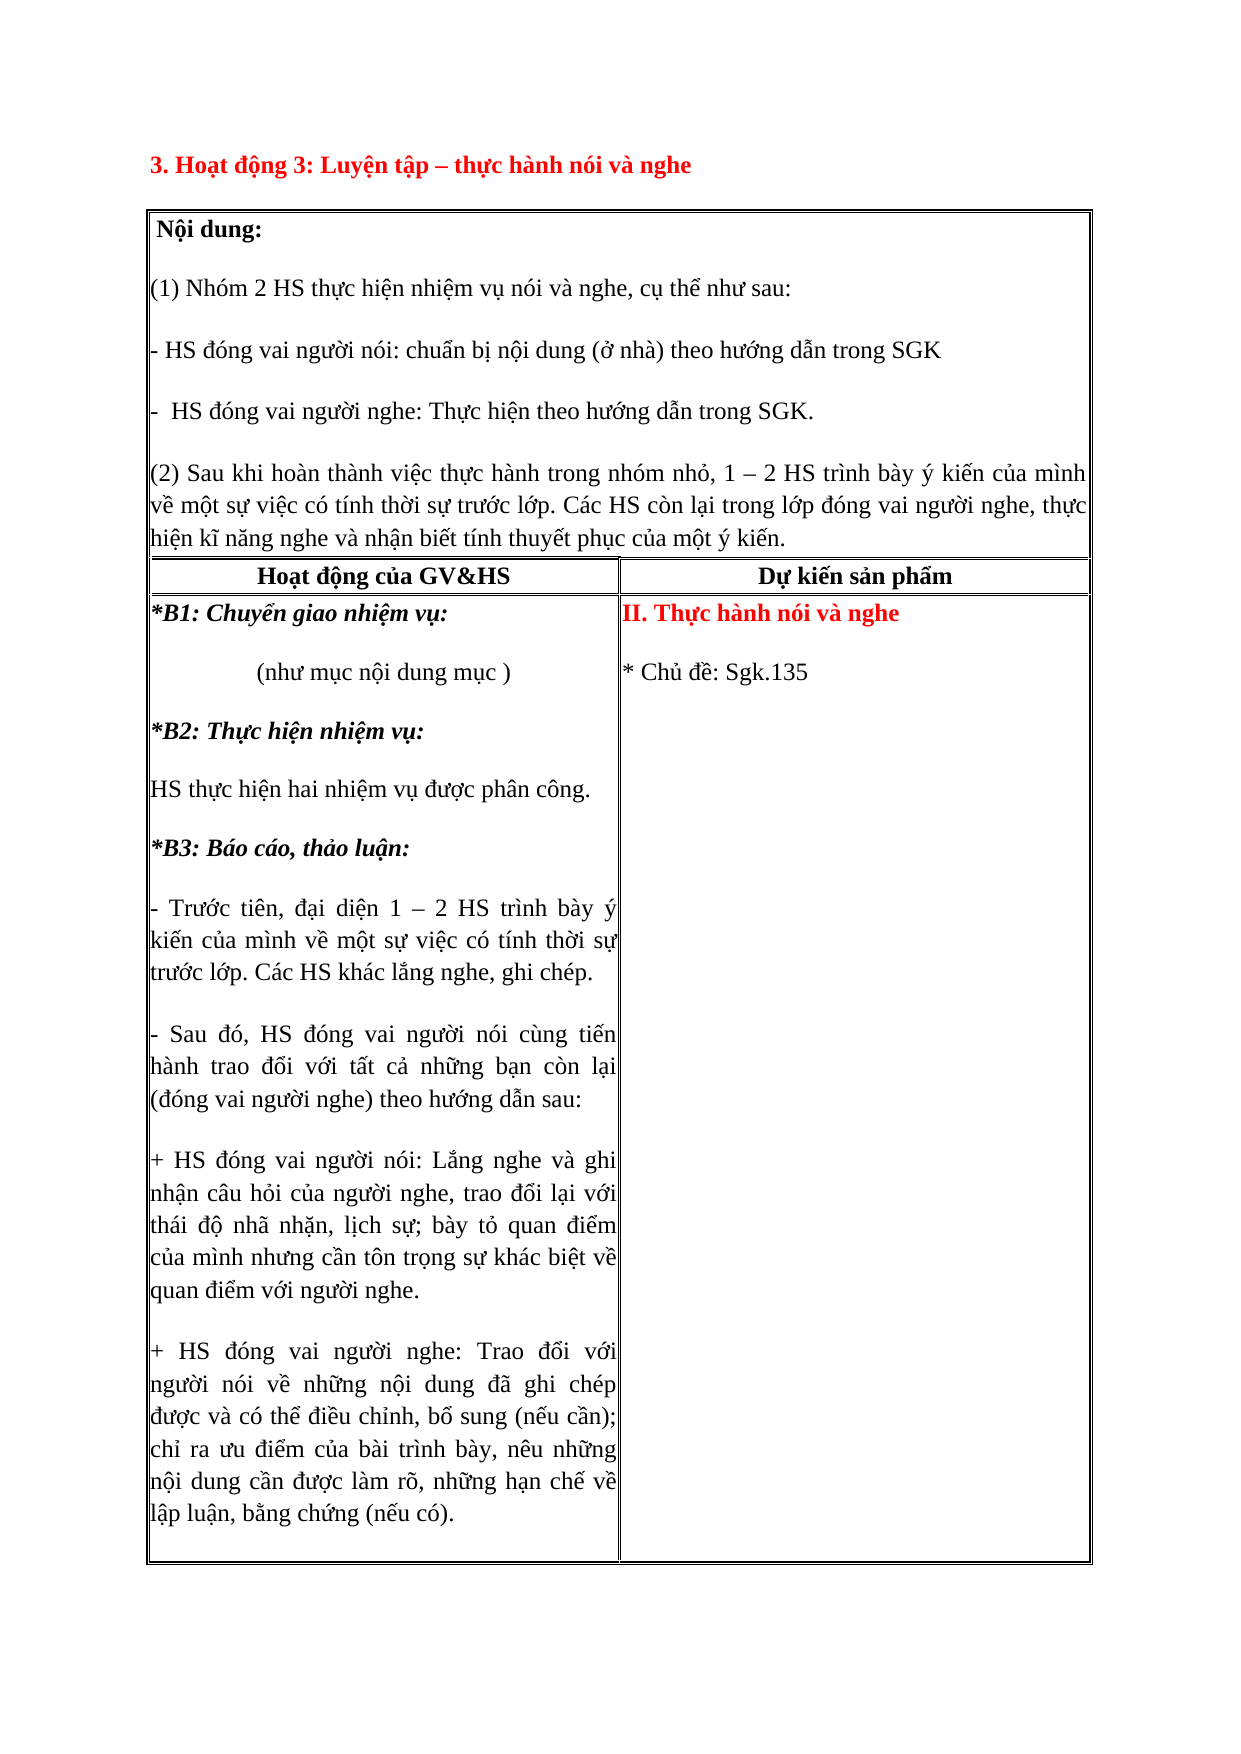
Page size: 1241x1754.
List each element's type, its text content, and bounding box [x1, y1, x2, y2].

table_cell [150, 593, 619, 1561]
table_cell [620, 593, 1090, 1561]
table_cell Dự kiến sản phẩm [621, 556, 1090, 593]
table_cell Hoạt động của GV&HS [148, 556, 618, 593]
text 3. Hoạt động 3: Luyện tập – thực hành nói và nghe [150, 150, 1090, 179]
table_header Nội dung: (1) Nhóm 2 HS thực hiện nhiệm vụ nói và nghe, cụ thể như sau: - HS đóng vai người nói: chuẩn bị nội dung (ở nhà) theo hướng dẫn trong SGK - HS đóng vai người nghe: Thực hiện theo hướng dẫn trong SGK. (2) Sau khi hoàn thành việc thực hành trong nhóm nhỏ, 1 – 2 HS trình bày ý kiến của mình về một sự việc có tính thời sự trước lớp. Các HS còn lại trong lớp đóng vai người nghe, thực hiện kĩ năng nghe và nhận biết tính thuyết phục của một ý kiến. [150, 213, 1089, 556]
